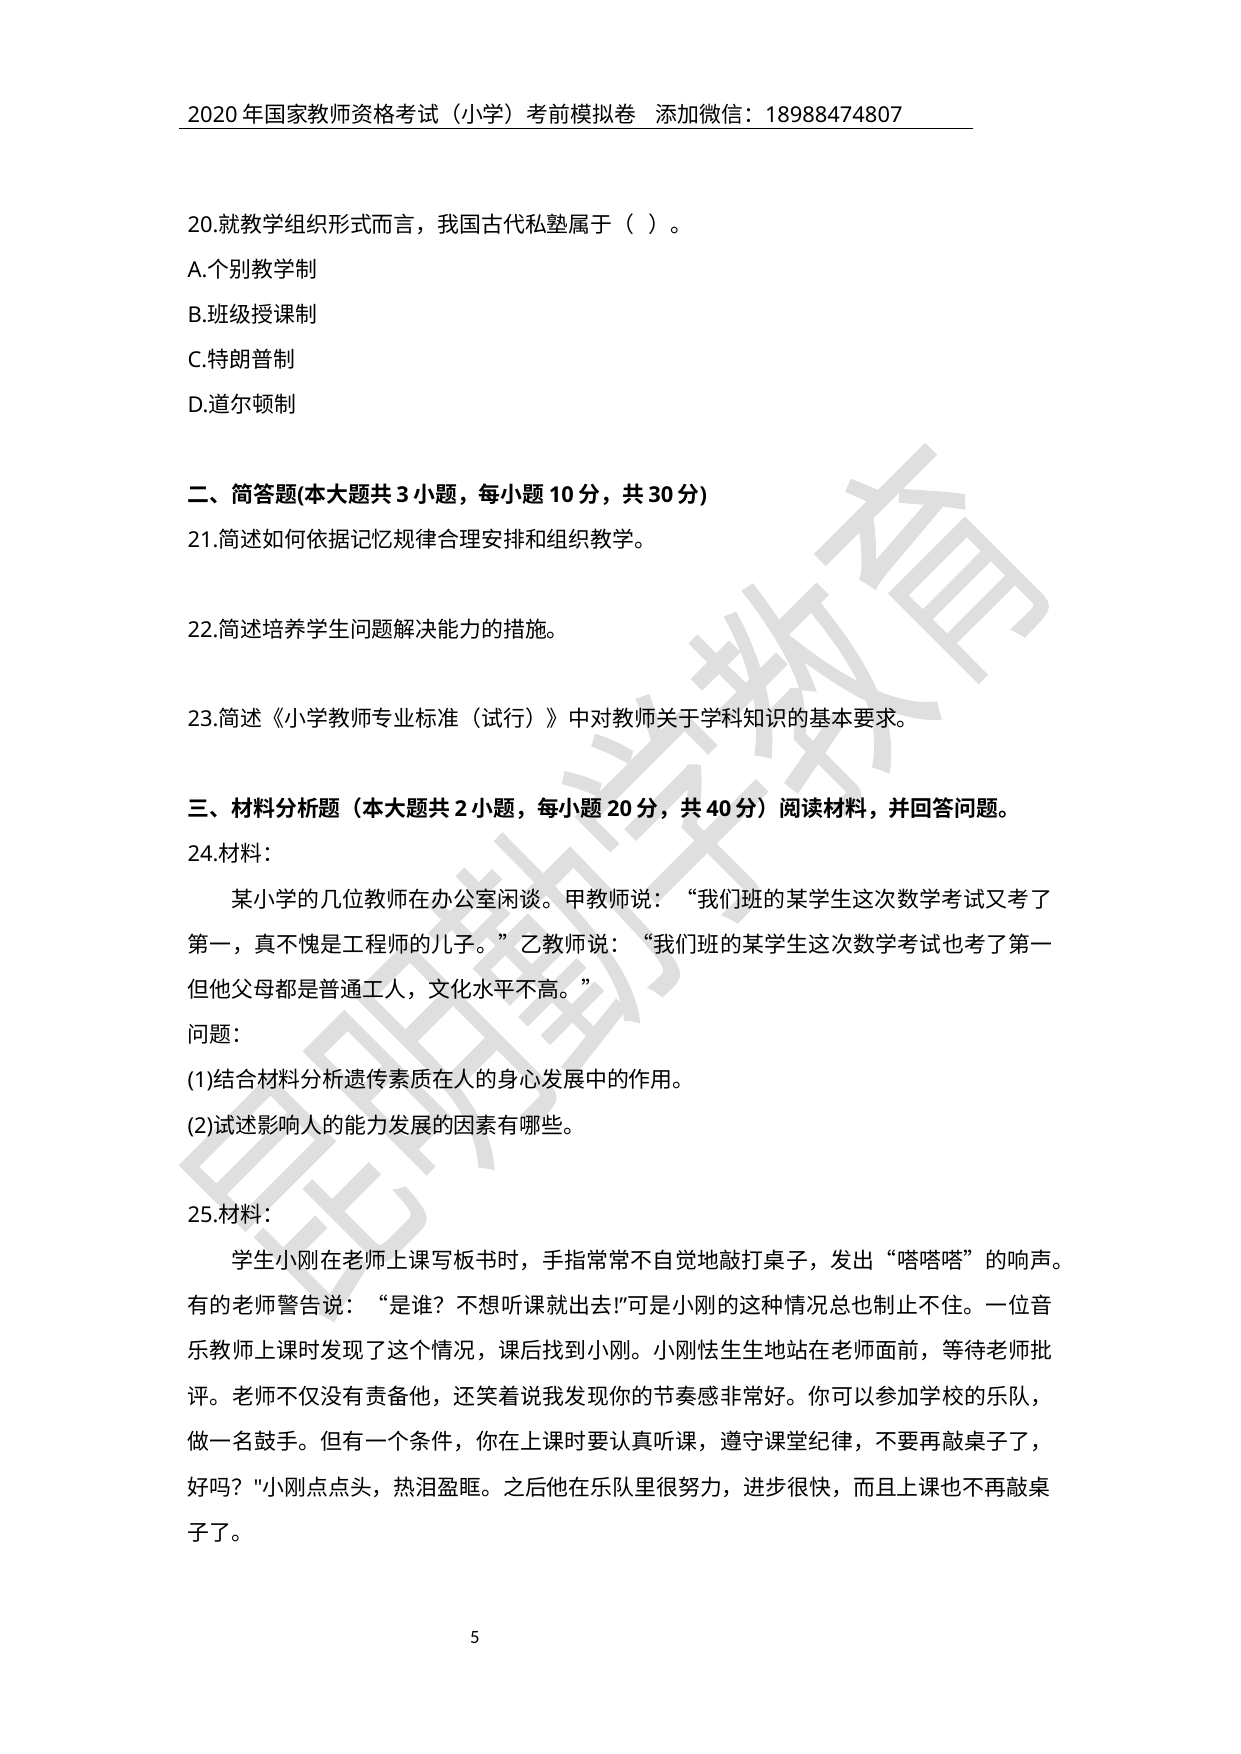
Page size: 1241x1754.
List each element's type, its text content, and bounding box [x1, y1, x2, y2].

text 问题： [187, 1017, 1053, 1049]
text 23.简述《小学教师专业标准（试行）》中对教师关于学科知识的基本要求。 [187, 701, 1053, 734]
text 24.材料： [187, 836, 1053, 868]
text B.班级授课制 [187, 297, 1053, 329]
text 二、简答题(本大题共3小题，每小题10分，共30分) [187, 477, 1053, 509]
text 21.简述如何依据记忆规律合理安排和组织教学。 [187, 522, 1053, 554]
text 20.就教学组织形式而言，我国古代私塾属于（ ）。 [187, 206, 1053, 239]
text 25.材料： [187, 1197, 1053, 1229]
text 某小学的几位教师在办公室闲谈。甲教师说：“我们班的某学生这次数学考试又考了第一，真不愧是工程师的儿子。”乙教师说：“我们班的某学生这次数学考试也考了第一，但他父母都是普通工人，文化水平不高。” [187, 881, 1053, 1004]
text A.个别教学制 [187, 252, 1053, 284]
text 学生小刚在老师上课写板书时，手指常常不自觉地敲打桌子，发出“嗒嗒嗒”的响声。有的老师警告说：“是谁？不想听课就出去!”可是小刚的这种情况总也制止不住。一位音乐教师上课时发现了这个情况，课后找到小刚。小刚怯生生地站在老师面前，等待老师批评。老师不仅没有责备他，还笑着说我发现你的节奏感非常好。你可以参加学校的乐队，做一名鼓手。但有一个条件，你在上课时要认真听课，遵守课堂纪律，不要再敲桌子了，好吗？"小刚点点头，热泪盈眶。之后他在乐队里很努力，进步很快，而且上课也不再敲桌子了。 [187, 1242, 1053, 1547]
text 22.简述培养学生问题解决能力的措施。 [187, 612, 1053, 644]
text C.特朗普制 [187, 342, 1053, 374]
text 三、材料分析题（本大题共2小题，每小题20分，共40分）阅读材料，并回答问题。 [187, 791, 1053, 823]
text D.道尔顿制 [187, 387, 1053, 420]
text (2)试述影响人的能力发展的因素有哪些。 [187, 1107, 1053, 1140]
text (1)结合材料分析遗传素质在人的身心发展中的作用。 [187, 1062, 1053, 1095]
